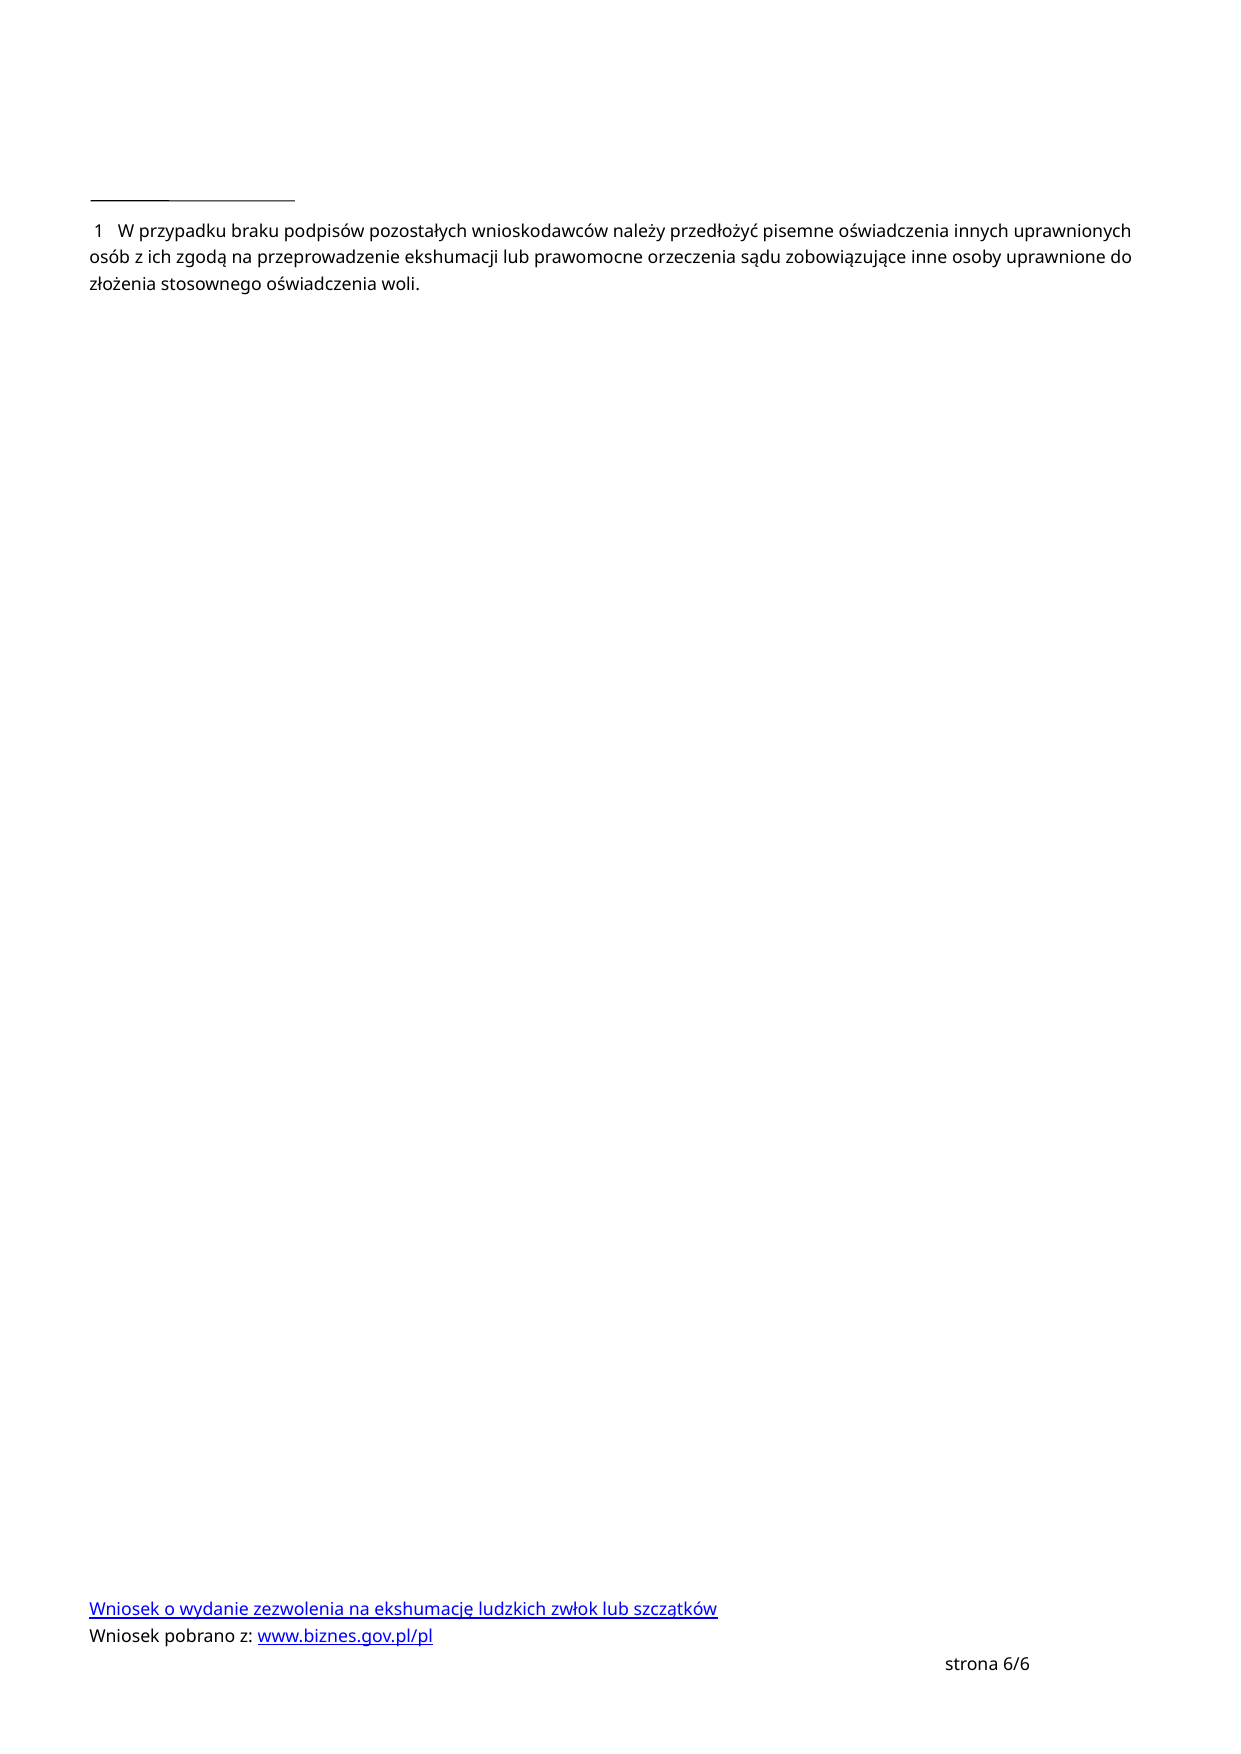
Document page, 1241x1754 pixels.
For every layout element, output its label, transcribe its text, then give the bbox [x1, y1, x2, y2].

text 1 W przypadku braku podpisów pozostałych wnioskodawców należy przedłożyć pisemne oświadczenia innych uprawnionych osób z ich zgodą na przeprowadzenie ekshumacji lub prawomocne orzeczenia sądu zobowiązujące inne osoby uprawnione do złożenia stosownego oświadczenia woli. [89, 219, 1138, 295]
